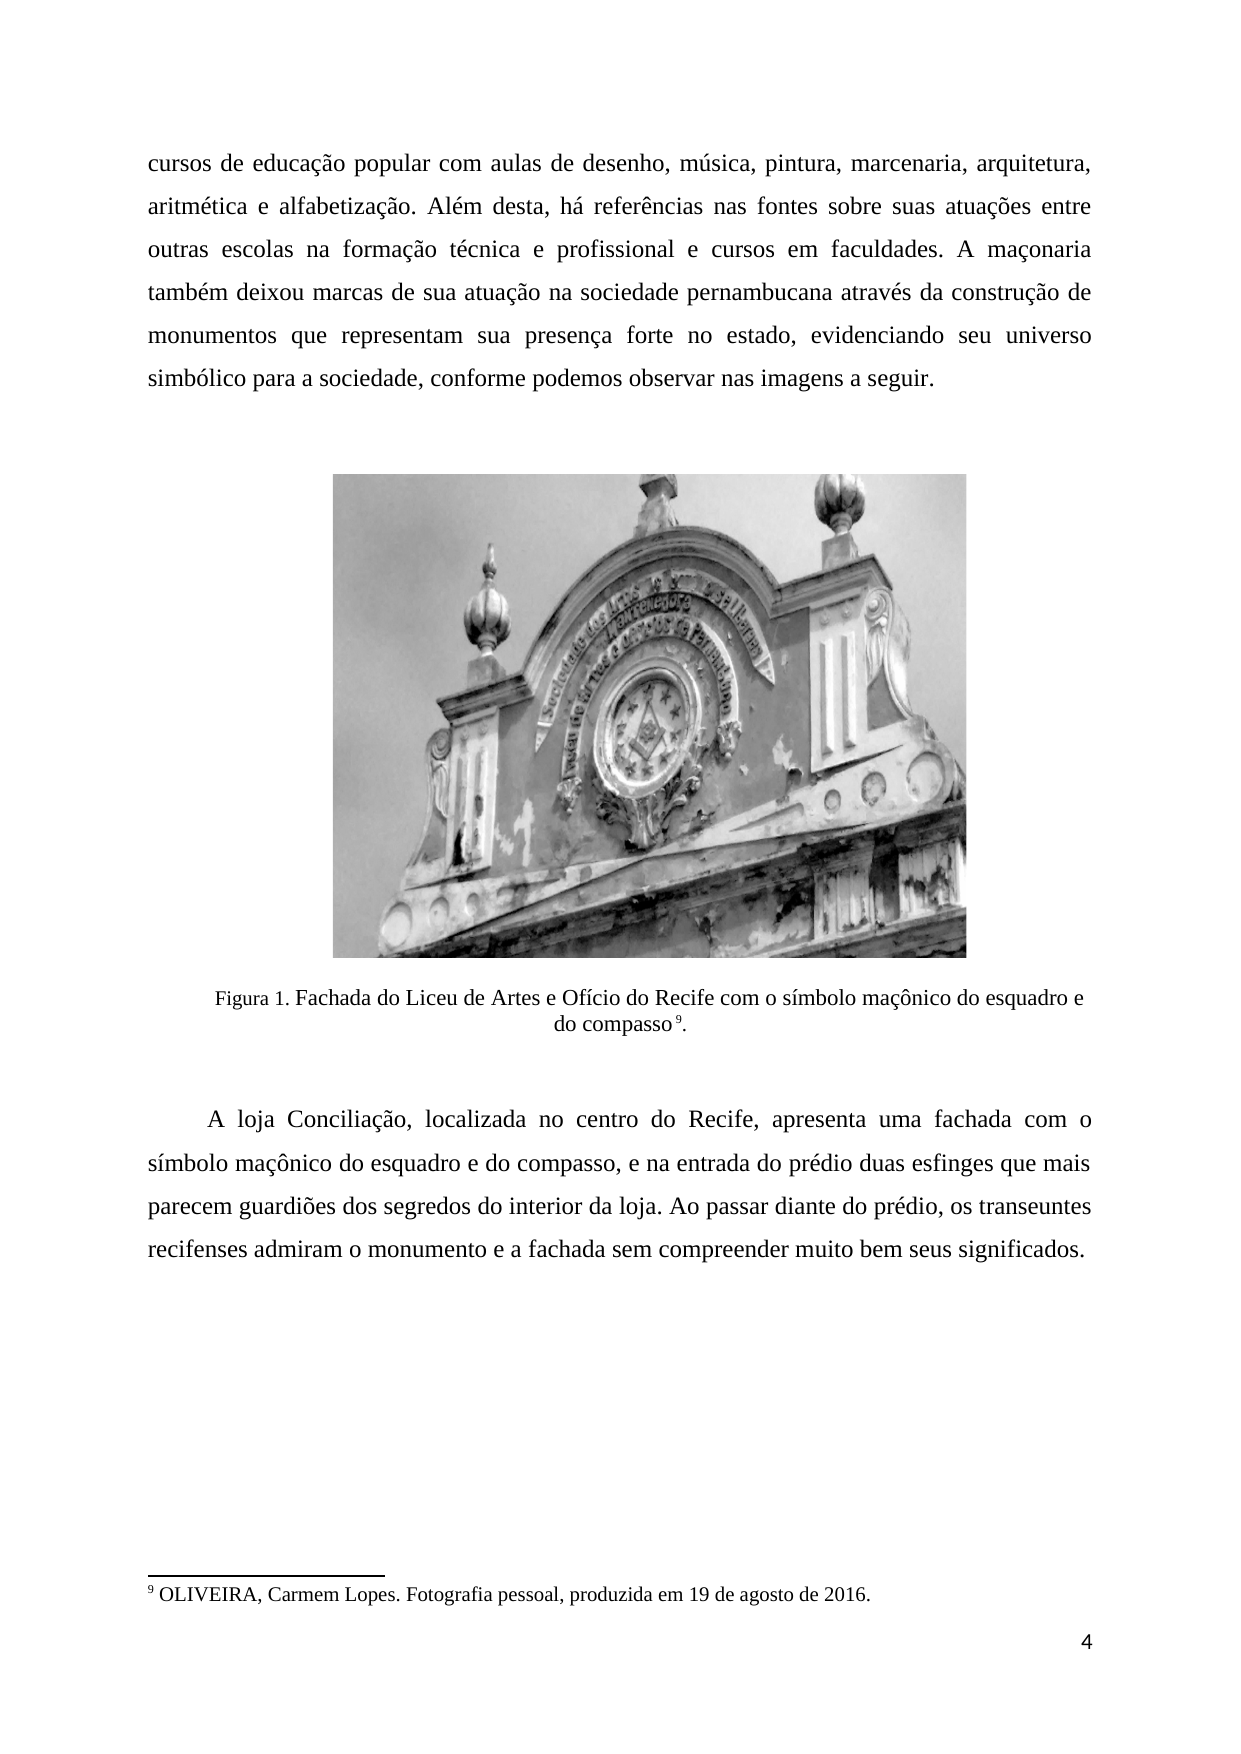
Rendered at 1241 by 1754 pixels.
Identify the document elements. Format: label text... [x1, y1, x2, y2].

text A loja Conciliação, localizada no centro do Recife, apresenta uma fachada com o símbolo maçônico do esquadro e do compasso, e na entrada do prédio duas esfinges que mais parecem guardiões dos segredos do interior da loja. Ao passar diante do prédio, os transeuntes recifenses admiram o monumento e a fachada sem compreender muito bem seus significados. [148, 1104, 1092, 1263]
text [148, 148, 1092, 392]
text Figura 1. Fachada do Liceu de Artes e Ofício do Recife com o símbolo maçônico do esquadro e do compasso . [148, 984, 1092, 1036]
picture [332, 474, 967, 958]
